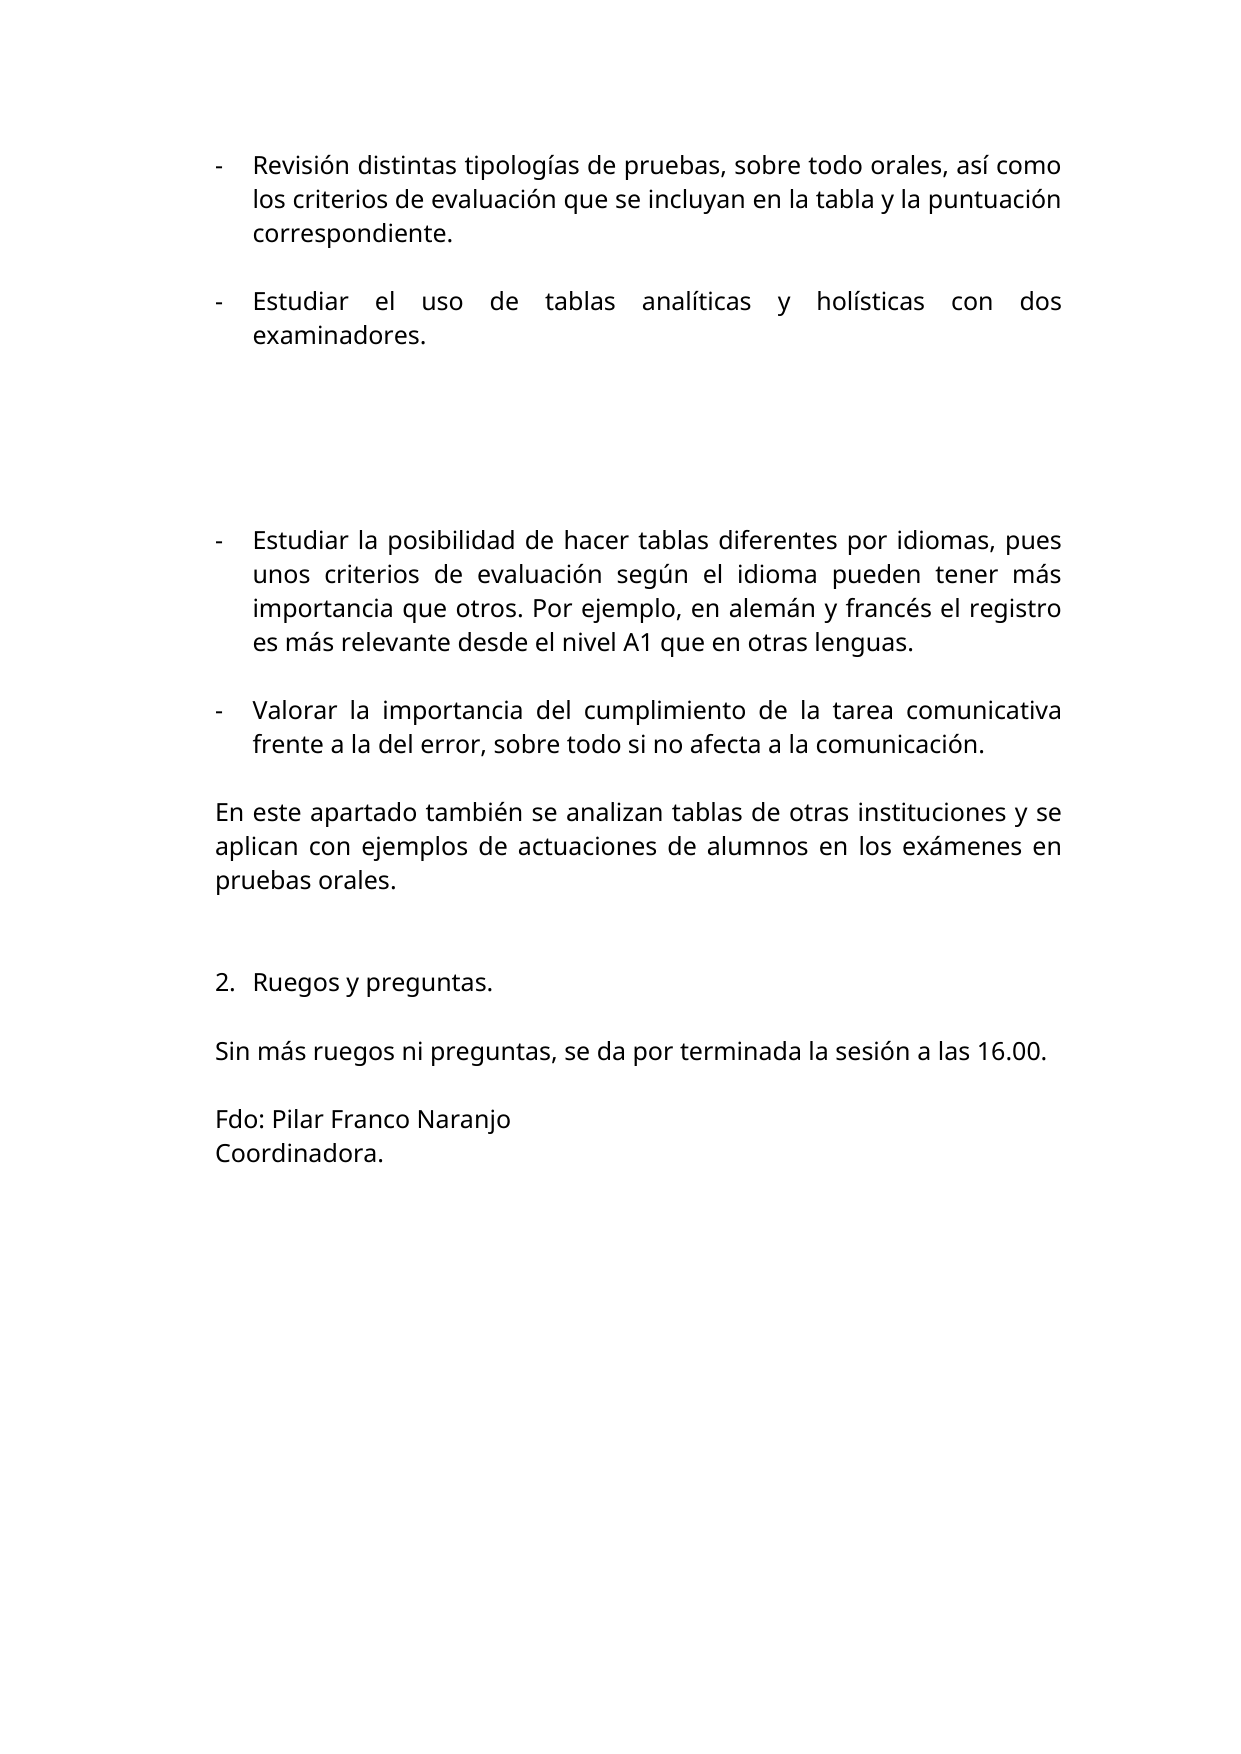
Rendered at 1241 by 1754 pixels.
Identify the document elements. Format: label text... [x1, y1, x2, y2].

list Valorar la importancia del cumplimiento de la tarea comunicativa frente a la del error, sobre todo si no afecta a la comunicación. [215, 693, 1063, 761]
list Fdo: Pilar Franco Naranjo [215, 1101, 1063, 1135]
text En este apartado también se analizan tablas de otras instituciones y se aplican con ejemplos de actuaciones de alumnos en los exámenes en pruebas orales. [215, 795, 1063, 897]
list Revisión distintas tipologías de pruebas, sobre todo orales, así como los criterios de evaluación que se incluyan en la tabla y la puntuación correspondiente. [215, 148, 1063, 250]
list Estudiar la posibilidad de hacer tablas diferentes por idiomas, pues unos criterios de evaluación según el idioma pueden tener más importancia que otros. Por ejemplo, en alemán y francés el registro es más relevante desde el nivel A1 que en otras lenguas. [215, 522, 1063, 658]
list Coordinadora. [215, 1135, 1063, 1169]
list Ruegos y preguntas. [215, 965, 1063, 999]
list Estudiar el uso de tablas analíticas y holísticas con dos examinadores. [215, 284, 1063, 352]
list Sin más ruegos ni preguntas, se da por terminada la sesión a las 16.00. [215, 1033, 1063, 1067]
